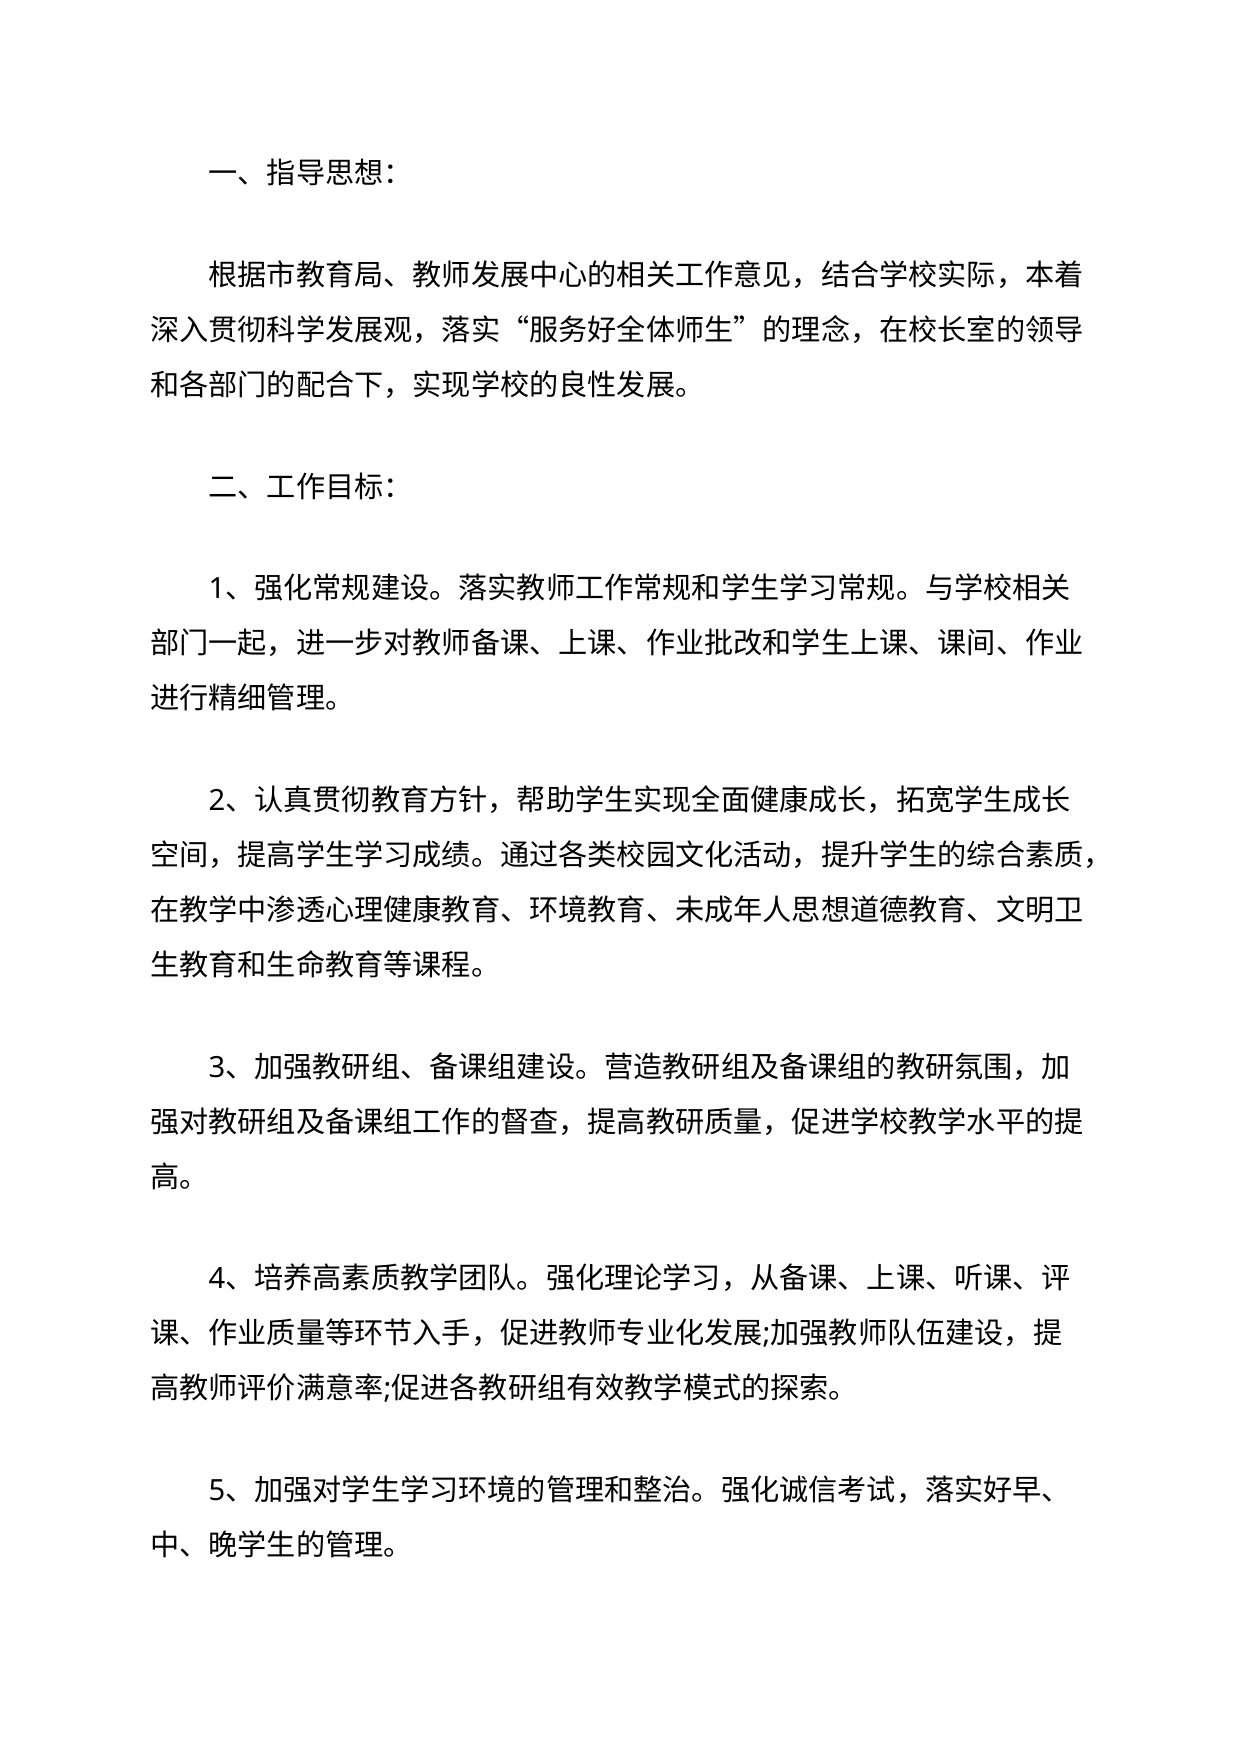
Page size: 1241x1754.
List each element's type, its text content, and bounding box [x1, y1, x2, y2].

text 3、加强教研组、备课组建设。营造教研组及备课组的教研氛围，加强对教研组及备课组工作的督查，提高教研质量，促进学校教学水平的提高。 [150, 1043, 1090, 1196]
text 2、认真贯彻教育方针，帮助学生实现全面健康成长，拓宽学生成长空间，提高学生学习成绩。通过各类校园文化活动，提升学生的综合素质，在教学中渗透心理健康教育、环境教育、未成年人思想道德教育、文明卫生教育和生命教育等课程。 [150, 777, 1090, 984]
text 根据市教育局、教师发展中心的相关工作意见，结合学校实际，本着深入贯彻科学发展观，落实“服务好全体师生”的理念，在校长室的领导和各部门的配合下，实现学校的良性发展。 [150, 252, 1090, 404]
text 5、加强对学生学习环境的管理和整治。强化诚信考试，落实好早、中、晚学生的管理。 [150, 1467, 1090, 1564]
text 1、强化常规建设。落实教师工作常规和学生学习常规。与学校相关部门一起，进一步对教师备课、上课、作业批改和学生上课、课间、作业进行精细管理。 [150, 565, 1090, 717]
text 一、指导思想： [150, 150, 1090, 192]
text 二、工作目标： [150, 463, 1090, 506]
text 4、培养高素质教学团队。强化理论学习，从备课、上课、听课、评课、作业质量等环节入手，促进教师专业化发展;加强教师队伍建设，提高教师评价满意率;促进各教研组有效教学模式的探索。 [150, 1255, 1090, 1407]
